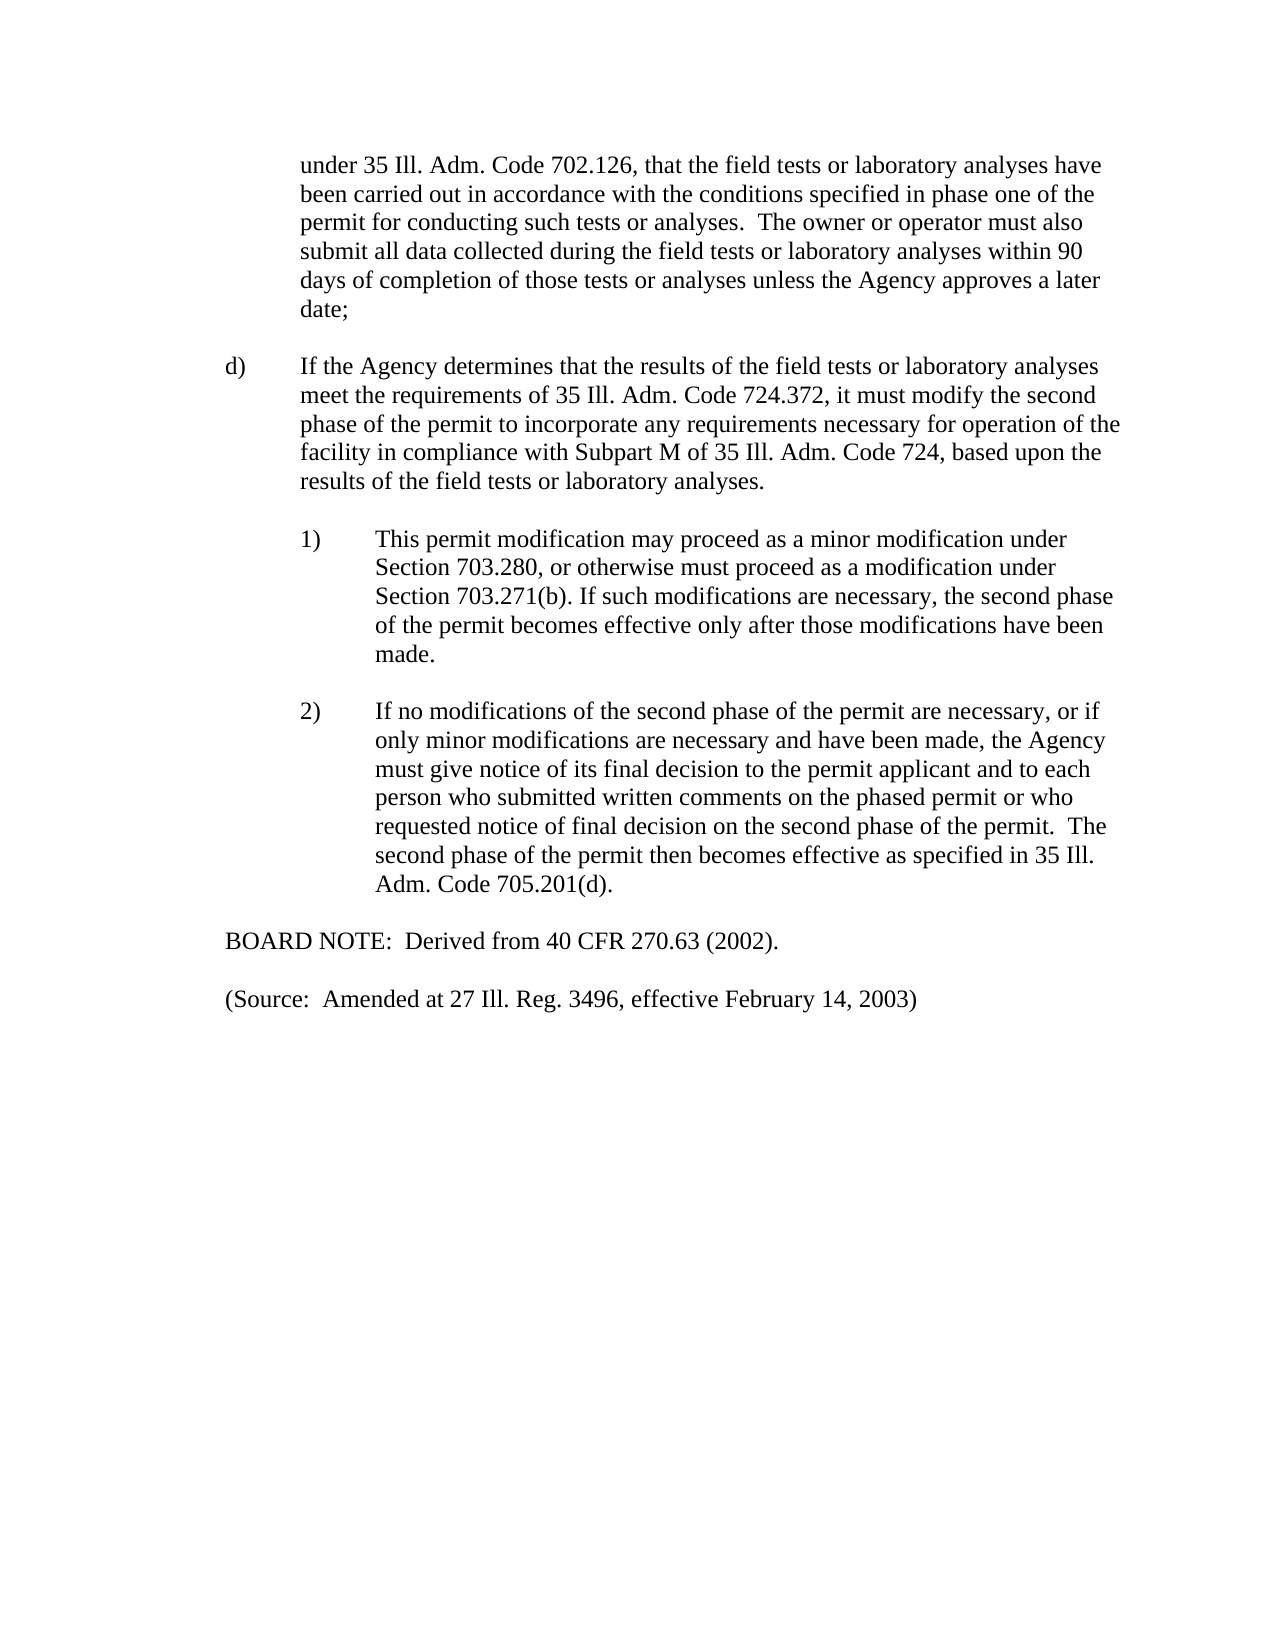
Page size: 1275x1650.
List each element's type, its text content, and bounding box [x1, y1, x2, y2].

text 2) If no modifications of the second phase of the permit are necessary, or if only minor modifications are necessary and have been made, the Agency must give notice of its final decision to the permit applicant and to each person who submitted written comments on the phased permit or who requested notice of final decision on the second phase of the permit. The second phase of the permit then becomes effective as specified in 35 Ill. Adm. Code 705.201(d). [300, 696, 1125, 897]
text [225, 150, 1125, 322]
text d) If the Agency determines that the results of the field tests or laboratory analyses meet the requirements of 35 Ill. Adm. Code 724.372, it must modify the second phase of the permit to incorporate any requirements necessary for operation of the facility in compliance with Subpart M of 35 Ill. Adm. Code 724, based upon the results of the field tests or laboratory analyses. [225, 351, 1125, 495]
text 1) This permit modification may proceed as a minor modification under Section 703.280, or otherwise must proceed as a modification under Section 703.271(b). If such modifications are necessary, the second phase of the permit becomes effective only after those modifications have been made. [300, 524, 1125, 667]
text (Source: Amended at 27 Ill. Reg. 3496, effective February 14, 2003) [150, 984, 1125, 1012]
text BOARD NOTE: Derived from 40 CFR 270.63 (2002). [225, 926, 1125, 955]
